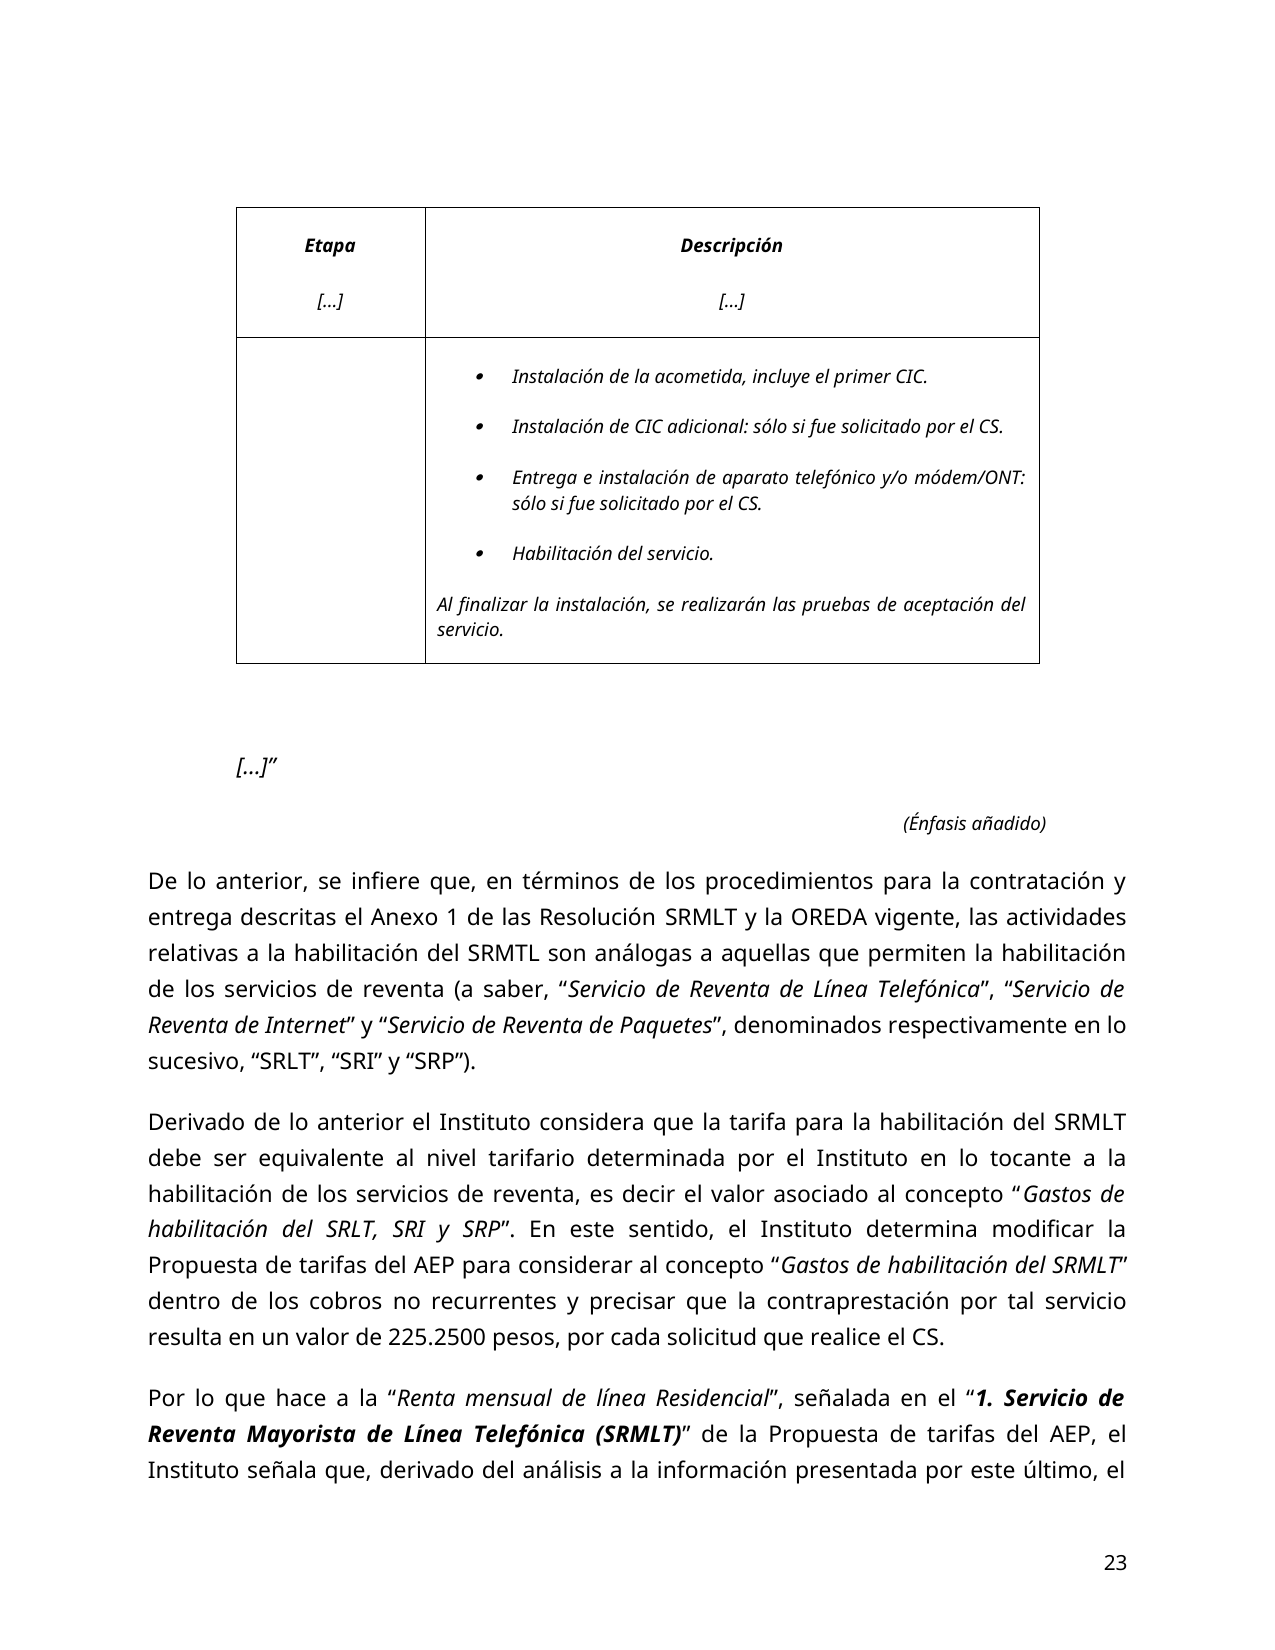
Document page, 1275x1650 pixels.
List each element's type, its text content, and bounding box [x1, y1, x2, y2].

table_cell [237, 338, 425, 663]
table_header Etapa […] [237, 208, 425, 337]
table_header Descripción […] [426, 208, 1039, 337]
text Derivado de lo anterior el Instituto considera que la tarifa para la habilitación del SRMLT debe ser equivalente al nivel tarifario determinada por el Instituto en lo tocante a la habilitación de los servicios de reventa, es decir el valor asociado al concepto “Gastos de habilitación del SRLT, SRI y SRP”. En este sentido, el Instituto determina modificar la Propuesta de tarifas del AEP para considerar al concepto “Gastos de habilitación del SRMLT” dentro de los cobros no recurrentes y precisar que la contraprestación por tal servicio resulta en un valor de 225.2500 pesos, por cada solicitud que realice el CS. [148, 1106, 1127, 1352]
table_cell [426, 338, 1039, 663]
text […]” [236, 750, 1048, 781]
text (Énfasis añadido) [236, 811, 1048, 836]
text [148, 1382, 1127, 1485]
text De lo anterior, se infiere que, en términos de los procedimientos para la contratación y entrega descritas el Anexo 1 de las Resolución SRMLT y la OREDA vigente, las actividades relativas a la habilitación del SRMTL son análogas a aquellas que permiten la habilitación de los servicios de reventa (a saber, “Servicio de Reventa de Línea Telefónica”, “Servicio de Reventa de Internet” y “Servicio de Reventa de Paquetes”, denominados respectivamente en lo sucesivo, “SRLT”, “SRI” y “SRP”). [148, 865, 1127, 1076]
